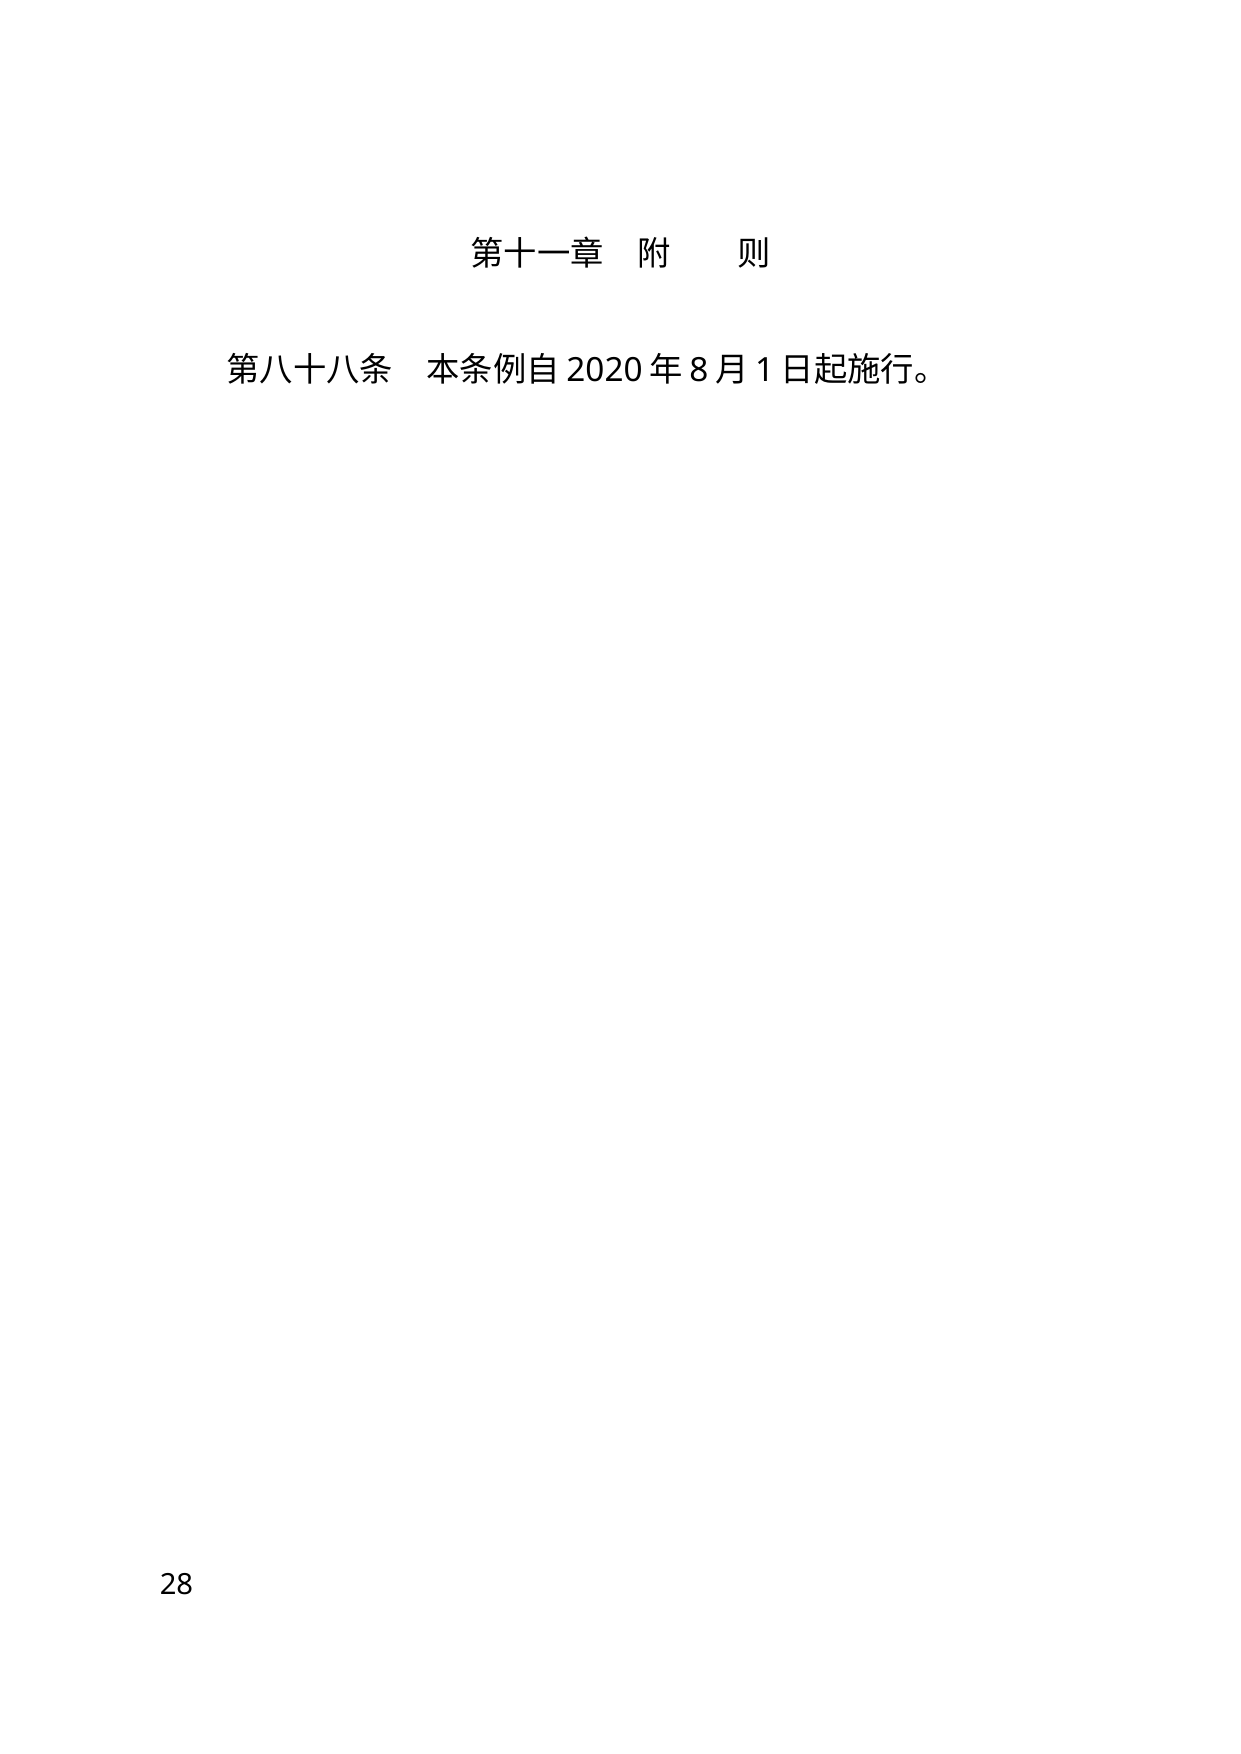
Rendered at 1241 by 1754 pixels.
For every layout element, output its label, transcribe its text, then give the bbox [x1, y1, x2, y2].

text 第十一章 附 则 [159, 218, 1081, 277]
text 第八十八条 本条例自2020年8月1日起施行。 [159, 335, 1081, 393]
